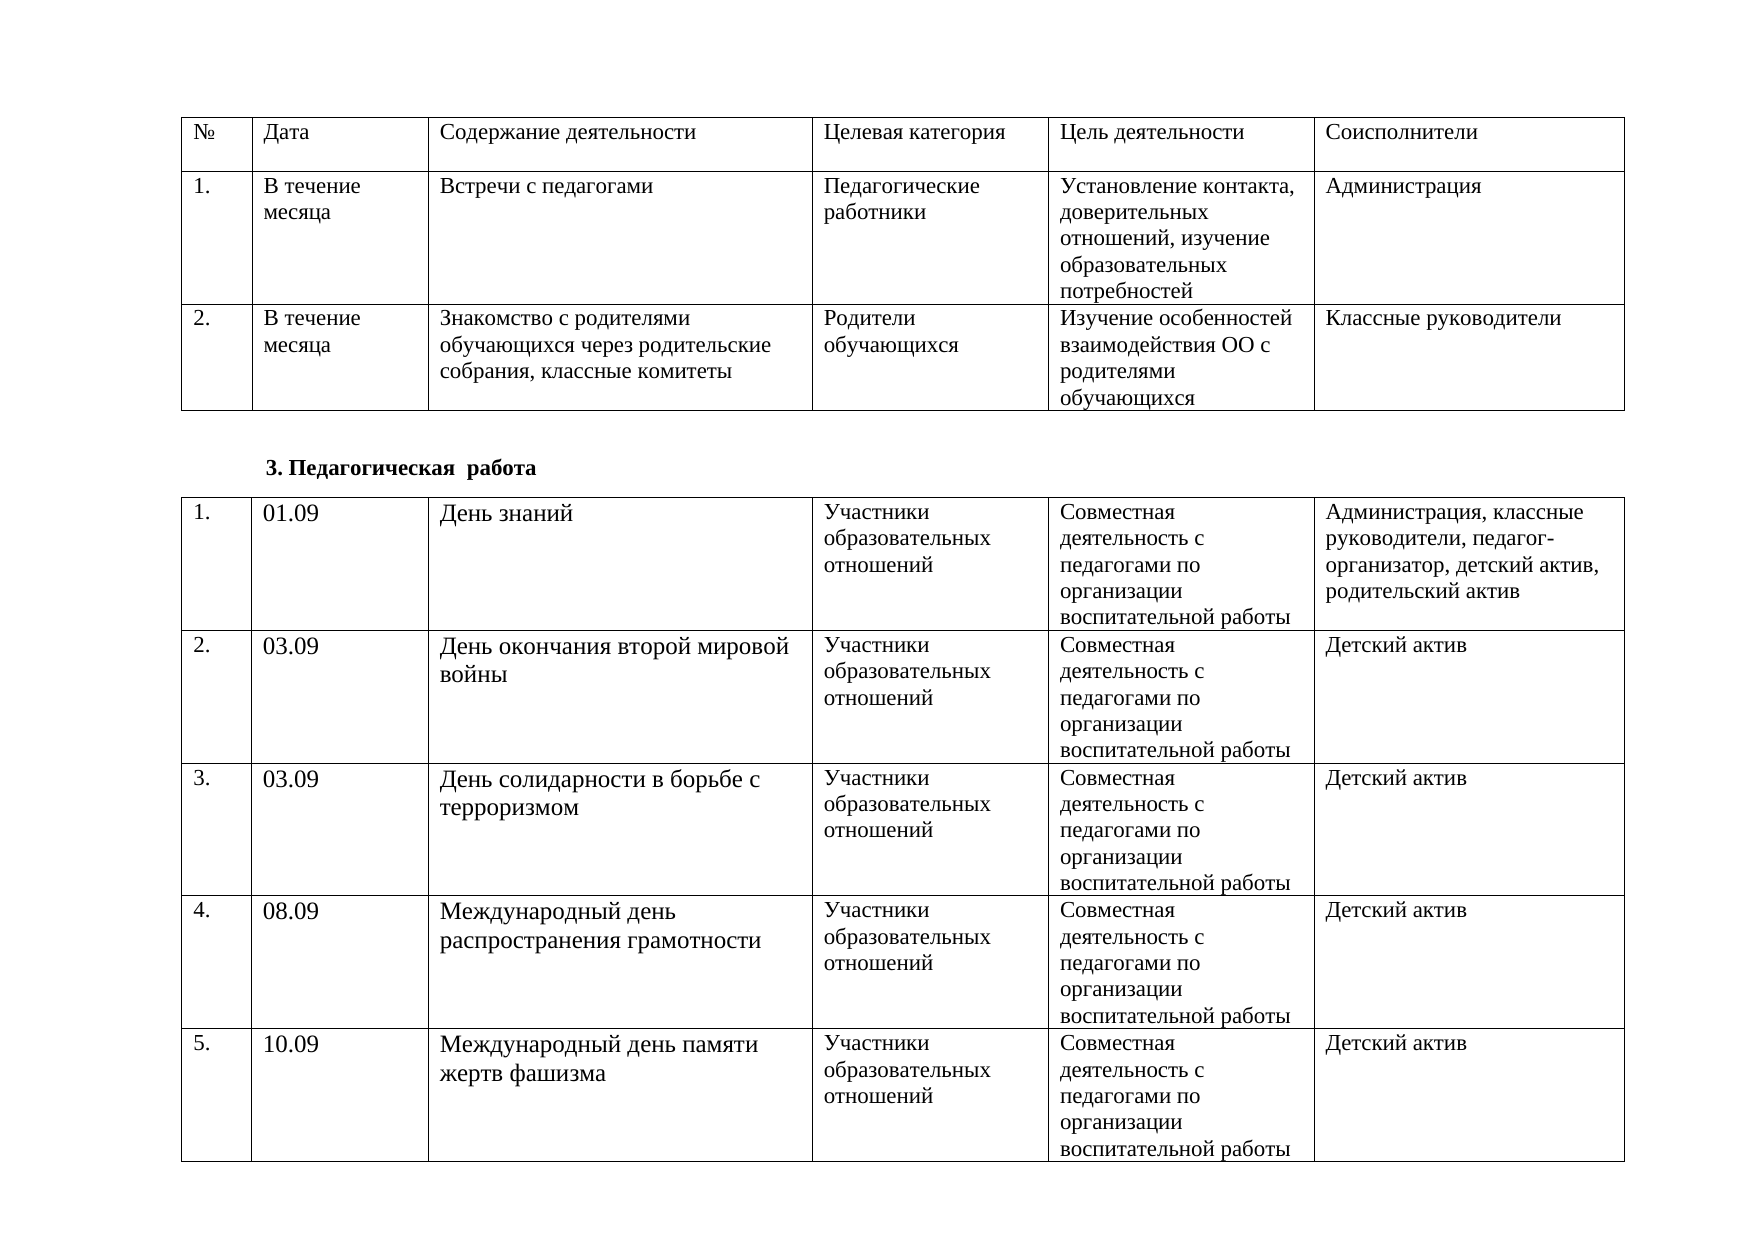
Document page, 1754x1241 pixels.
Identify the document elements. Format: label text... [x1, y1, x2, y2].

table_cell Встречи с педагогами [429, 172, 812, 303]
table_cell 03.09 [252, 631, 428, 763]
table_header Целевая категория [813, 118, 1048, 171]
table_cell Детский актив [1315, 1029, 1624, 1161]
table_cell Международный день распространения грамотности [429, 896, 812, 1028]
table_cell В течение месяца [253, 172, 428, 303]
table_cell Детский актив [1315, 631, 1624, 763]
table_cell 08.09 [252, 896, 428, 1028]
table_cell 5. [182, 1029, 251, 1161]
table_cell Участники образовательных отношений [813, 631, 1048, 763]
text 3. Педагогическая работа [266, 454, 1636, 480]
table_header № [182, 118, 252, 171]
table_cell День солидарности в борьбе с терроризмом [429, 764, 812, 895]
table_cell 4. [182, 896, 251, 1028]
table_header Совместная деятельность с педагогами по организации воспитательной работы [1049, 498, 1314, 630]
table_cell 2. [182, 631, 251, 763]
table_cell Знакомство с родителями обучающихся через родительские собрания, классные комитеты [429, 305, 812, 410]
table_cell Классные руководители [1315, 305, 1624, 410]
table_cell Детский актив [1315, 764, 1624, 895]
table_cell Родители обучающихся [813, 305, 1048, 410]
table_header Содержание деятельности [429, 118, 812, 171]
table_cell Совместная деятельность с педагогами по организации воспитательной работы [1049, 631, 1314, 763]
table_cell Детский актив [1315, 896, 1624, 1028]
table_cell Совместная деятельность с педагогами по организации воспитательной работы [1049, 764, 1314, 895]
table_cell В течение месяца [253, 305, 428, 410]
table_cell 03.09 [252, 764, 428, 895]
table_cell 1. [182, 172, 252, 303]
table_header Администрация, классные руководители, педагог-организатор, детский актив, родительский актив [1315, 498, 1624, 630]
table_cell Участники образовательных отношений [813, 896, 1048, 1028]
table_header Дата [253, 118, 428, 171]
table_cell Изучение особенностей взаимодействия ОО с родителями обучающихся [1049, 305, 1314, 410]
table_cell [813, 1029, 1048, 1161]
table_cell 2. [182, 305, 252, 410]
table_header Цель деятельности [1049, 118, 1314, 171]
table_cell Совместная деятельность с педагогами по организации воспитательной работы [1049, 896, 1314, 1028]
table_cell Администрация [1315, 172, 1624, 303]
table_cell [1049, 1029, 1314, 1161]
table_cell 10.09 [252, 1029, 428, 1161]
table_header День знаний [429, 498, 812, 630]
table_header 01.09 [252, 498, 428, 630]
table_cell 3. [182, 764, 251, 895]
table_header Участники образовательных отношений [813, 498, 1048, 630]
table_header Соисполнители [1315, 118, 1624, 171]
table_cell Международный день памяти жертв фашизма [429, 1029, 812, 1161]
table_cell Педагогические работники [813, 172, 1048, 303]
table_header 1. [182, 498, 251, 630]
table_cell Участники образовательных отношений [813, 764, 1048, 895]
table_cell Установление контакта, доверительных отношений, изучение образовательных потребностей [1049, 172, 1314, 303]
table_cell День окончания второй мировой войны [429, 631, 812, 763]
